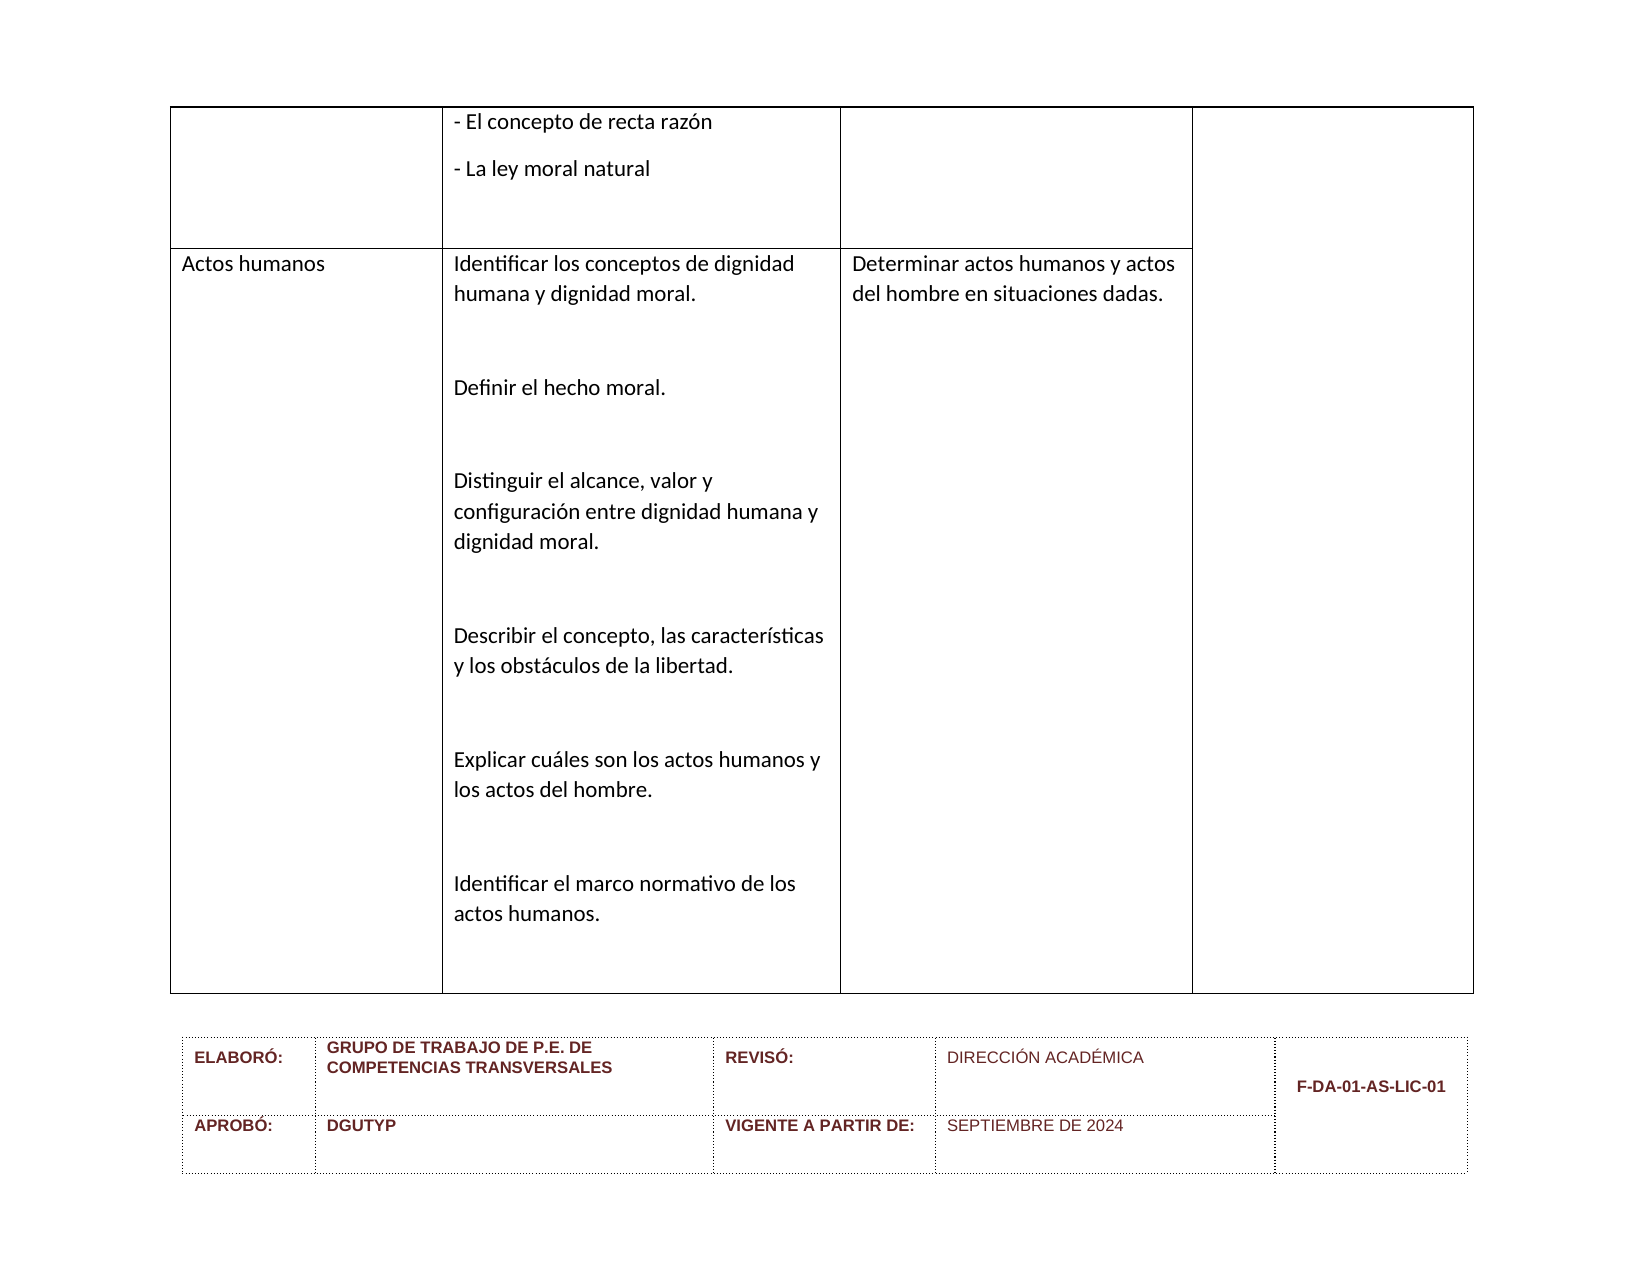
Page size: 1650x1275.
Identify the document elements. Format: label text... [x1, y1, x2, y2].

table_cell Actos humanos [171, 249, 442, 993]
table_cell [841, 249, 1192, 993]
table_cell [1193, 108, 1473, 993]
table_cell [841, 108, 1192, 248]
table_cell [443, 108, 840, 248]
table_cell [171, 108, 442, 248]
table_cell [443, 249, 840, 993]
